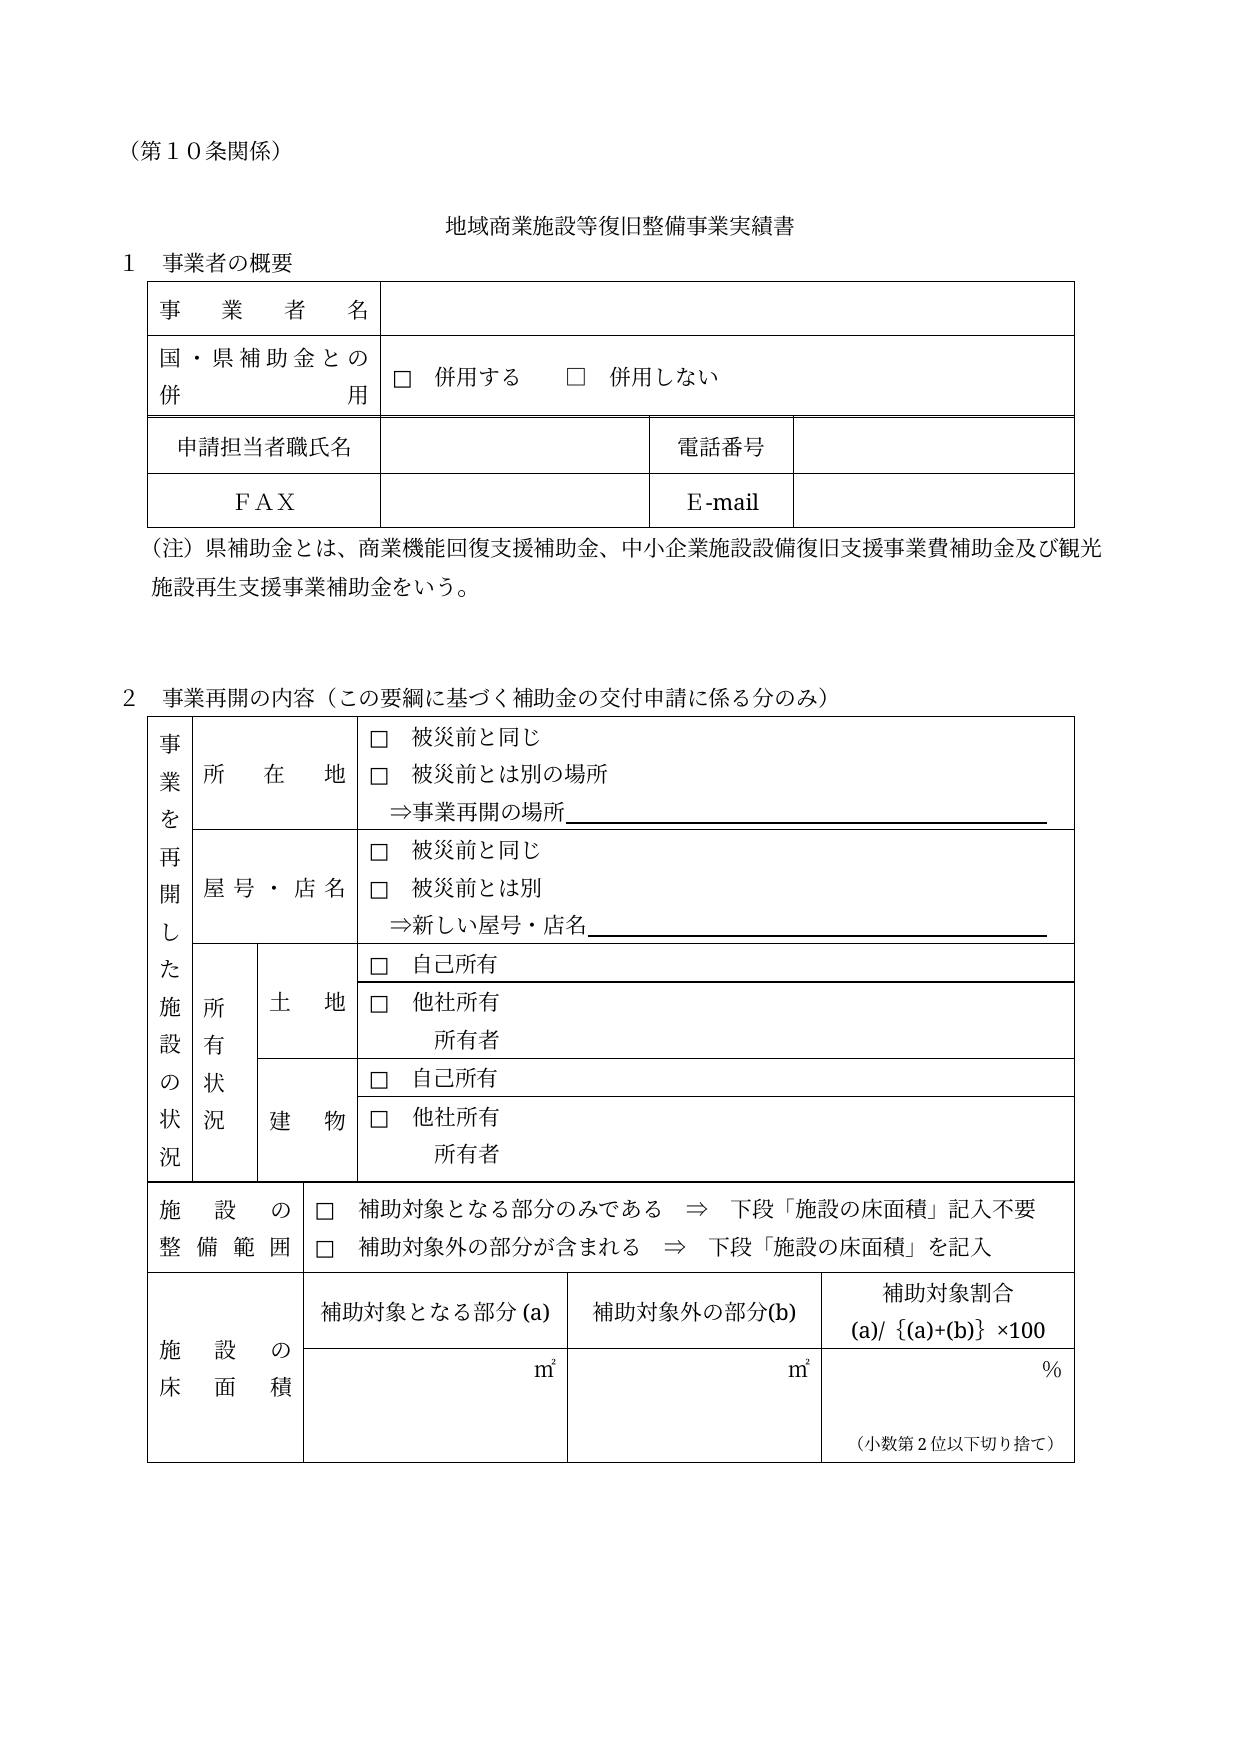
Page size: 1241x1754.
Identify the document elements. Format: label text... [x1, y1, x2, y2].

table_cell [381, 474, 649, 527]
table_cell 他社所有 所有者 [358, 1097, 1074, 1181]
text 地域商業施設等復旧整備事業実績書 [118, 206, 1122, 243]
table_cell [381, 418, 649, 473]
table_cell □ 被災前と同じ □ 被災前とは別 ⇒新しい屋号・店名 [358, 830, 1074, 943]
table_cell 他社所有 所有者 [358, 983, 1074, 1057]
table_header 事業を再開した施設の状況 [148, 717, 192, 1181]
table_cell ％ （小数第2位以下切り捨て） [822, 1349, 1074, 1462]
table_cell 国・県補助金との 併用 [148, 336, 380, 415]
table_cell 建物 [258, 1059, 357, 1181]
table_cell □ 自己所有 [358, 1059, 1074, 1096]
table_cell ＦＡＸ [148, 474, 380, 527]
text （注）県補助金とは、商業機能回復支援補助金、中小企業施設設備復旧支援事業費補助金及び観光施設再生支援事業補助金をいう。 [140, 528, 1122, 603]
table_cell 施設の 床面積 [148, 1273, 303, 1462]
text （第１０条関係） [118, 131, 1122, 168]
table_cell 補助対象となる部分 (a) [304, 1273, 567, 1348]
table_cell 屋号・店名 [193, 830, 357, 943]
table_cell [794, 418, 1074, 473]
table_cell 補助対象割合 (a)/｛(a)+(b)｝×100 [822, 1273, 1074, 1348]
table_header 所在地 [193, 717, 357, 829]
table_cell Ｅ-mail [650, 474, 793, 527]
table_header [381, 282, 1074, 335]
table_cell 電話番号 [650, 418, 793, 473]
table_header 事業者名 [148, 282, 380, 335]
text ２ 事業再開の内容（この要綱に基づく補助金の交付申請に係る分のみ） [118, 678, 1122, 716]
table_cell ㎡ [568, 1349, 821, 1462]
table_cell 補助対象となる部分のみである ⇒ 下段「施設の床面積」記入不要 補助対象外の部分が含まれる ⇒ 下段「施設の床面積」を記入 [304, 1183, 1074, 1272]
table_cell □ 自己所有 [358, 944, 1074, 981]
table_cell [794, 474, 1074, 527]
table_cell 土地 [258, 944, 357, 1057]
table_cell 所有状況 [193, 944, 257, 1181]
table_cell 施設の 整備範囲 [148, 1183, 303, 1272]
text １ 事業者の概要 [118, 243, 1122, 281]
table_cell □ 併用する □ 併用しない [381, 336, 1074, 415]
table_header □ 被災前と同じ □ 被災前とは別の場所 ⇒事業再開の場所 [358, 717, 1074, 829]
table_cell ㎡ [304, 1349, 567, 1462]
table_cell 補助対象外の部分(b) [568, 1273, 821, 1348]
table_cell 申請担当者職氏名 [148, 418, 380, 473]
